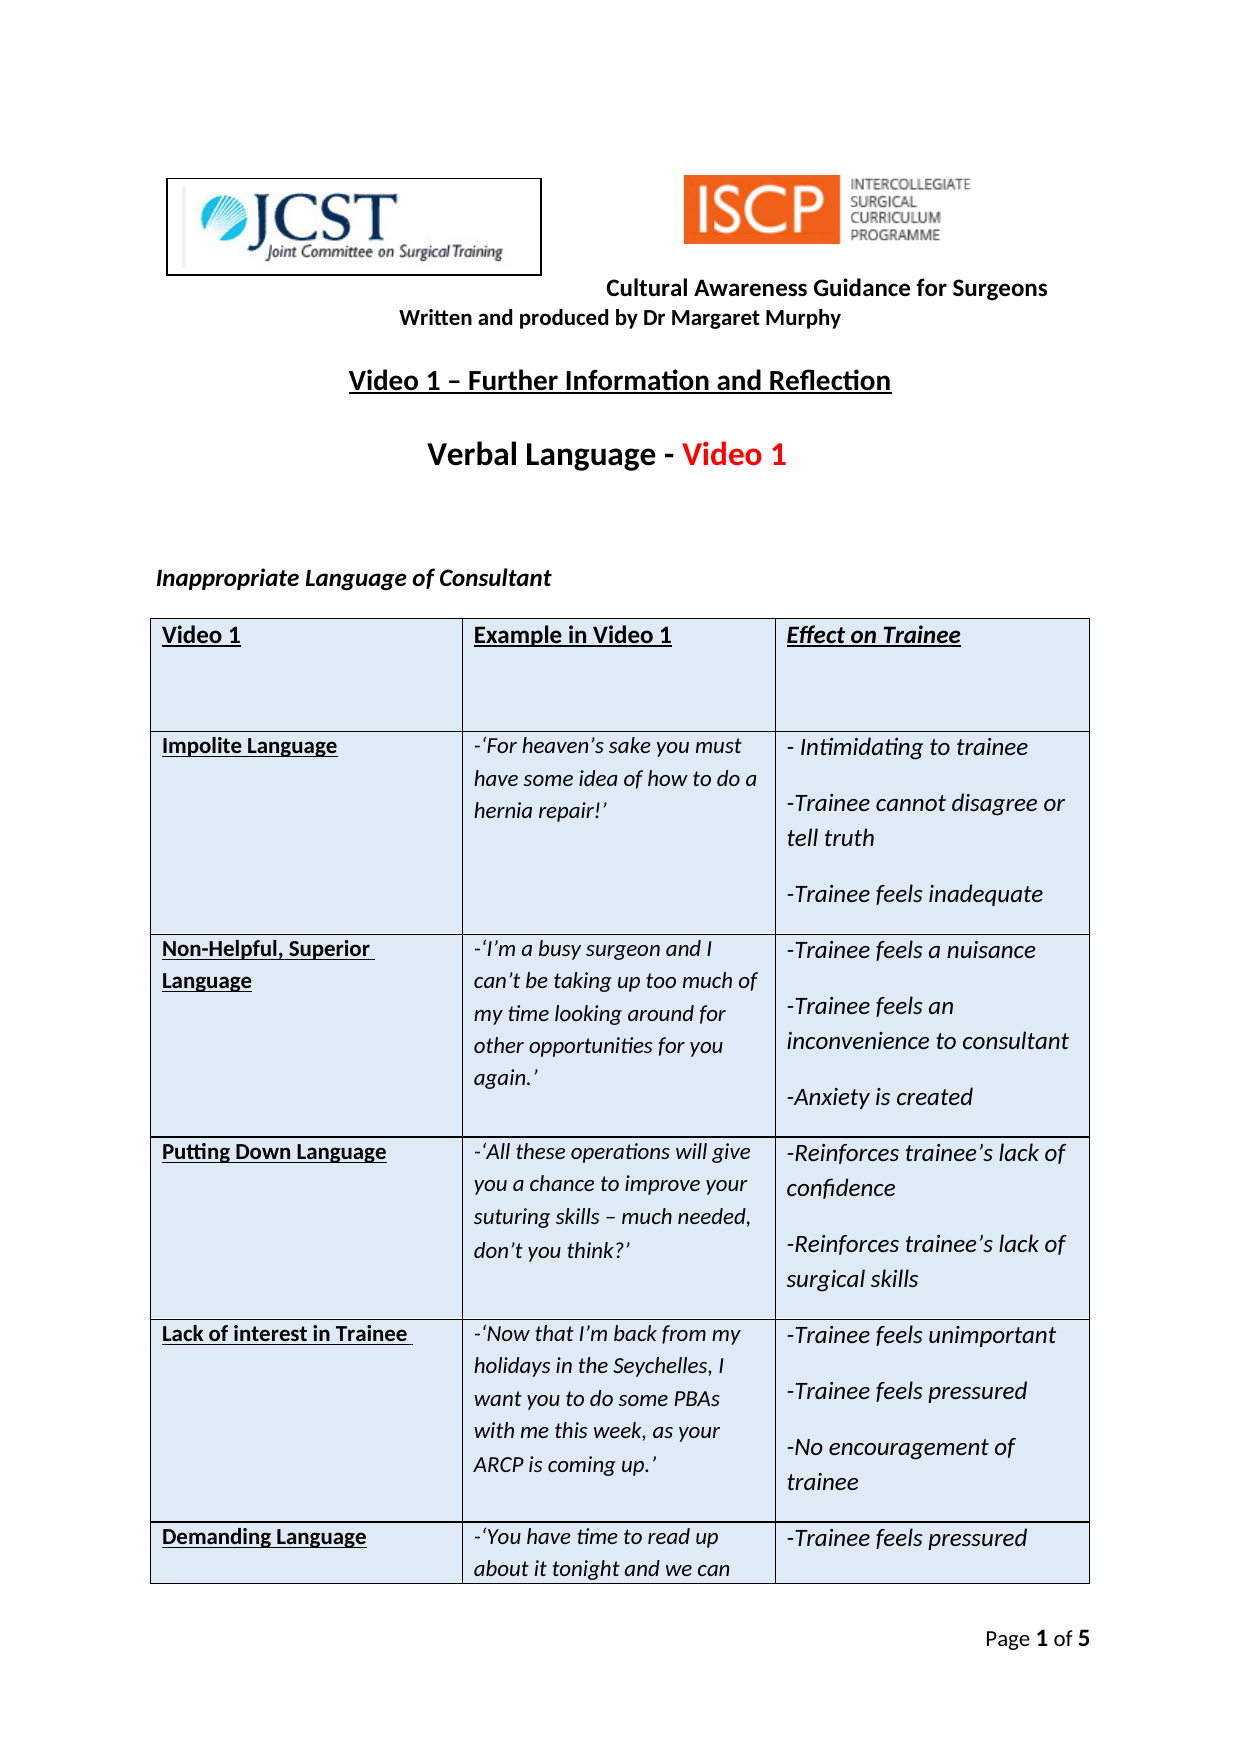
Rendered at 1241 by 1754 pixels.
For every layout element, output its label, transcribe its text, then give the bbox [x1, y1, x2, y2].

table_cell Lack of interest in Trainee [151, 1320, 462, 1521]
table_cell Demanding Language [151, 1523, 462, 1583]
table_cell Non-Helpful, Superior Language [151, 935, 462, 1136]
picture [182, 186, 523, 268]
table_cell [463, 1523, 775, 1583]
table_cell Impolite Language [151, 732, 462, 933]
text Video 1 – Further Information and Reflection [150, 362, 1090, 397]
text Cultural Awareness Guidance for Surgeons [150, 272, 1090, 303]
table_cell - Intimidating to trainee -Trainee cannot disagree or tell truth -Trainee feels inadequate [776, 732, 1089, 933]
table_header Example in Video 1 [463, 619, 775, 731]
table_cell -‘I’m a busy surgeon and I can’t be taking up too much of my time looking around for other opportunities for you again.’ [463, 935, 775, 1136]
text Written and produced by Dr Margaret Murphy [150, 303, 1090, 331]
table_cell -Reinforces trainee’s lack of confidence -Reinforces trainee’s lack of surgical skills [776, 1138, 1089, 1318]
table_cell -‘Now that I’m back from my holidays in the Seychelles, I want you to do some PBAs with me this week, as your ARCP is coming up.’ [463, 1320, 775, 1521]
table_cell -‘For heaven’s sake you must have some idea of how to do a hernia repair!’ [463, 732, 775, 933]
table_header Effect on Trainee [776, 619, 1089, 731]
table_cell -Trainee feels unimportant -Trainee feels pressured -No encouragement of trainee [776, 1320, 1089, 1521]
table_cell -‘All these operations will give you a chance to improve your suturing skills – much needed, don’t you think?’ [463, 1138, 775, 1318]
table_cell -Trainee feels a nuisance -Trainee feels an inconvenience to consultant -Anxiety is created [776, 935, 1089, 1136]
table_cell Putting Down Language [151, 1138, 462, 1318]
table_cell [776, 1523, 1089, 1583]
picture [683, 175, 971, 244]
text Inappropriate Language of Consultant [150, 562, 1090, 593]
table_header Video 1 [151, 619, 462, 731]
text Verbal Language - Video 1 [150, 433, 1090, 473]
